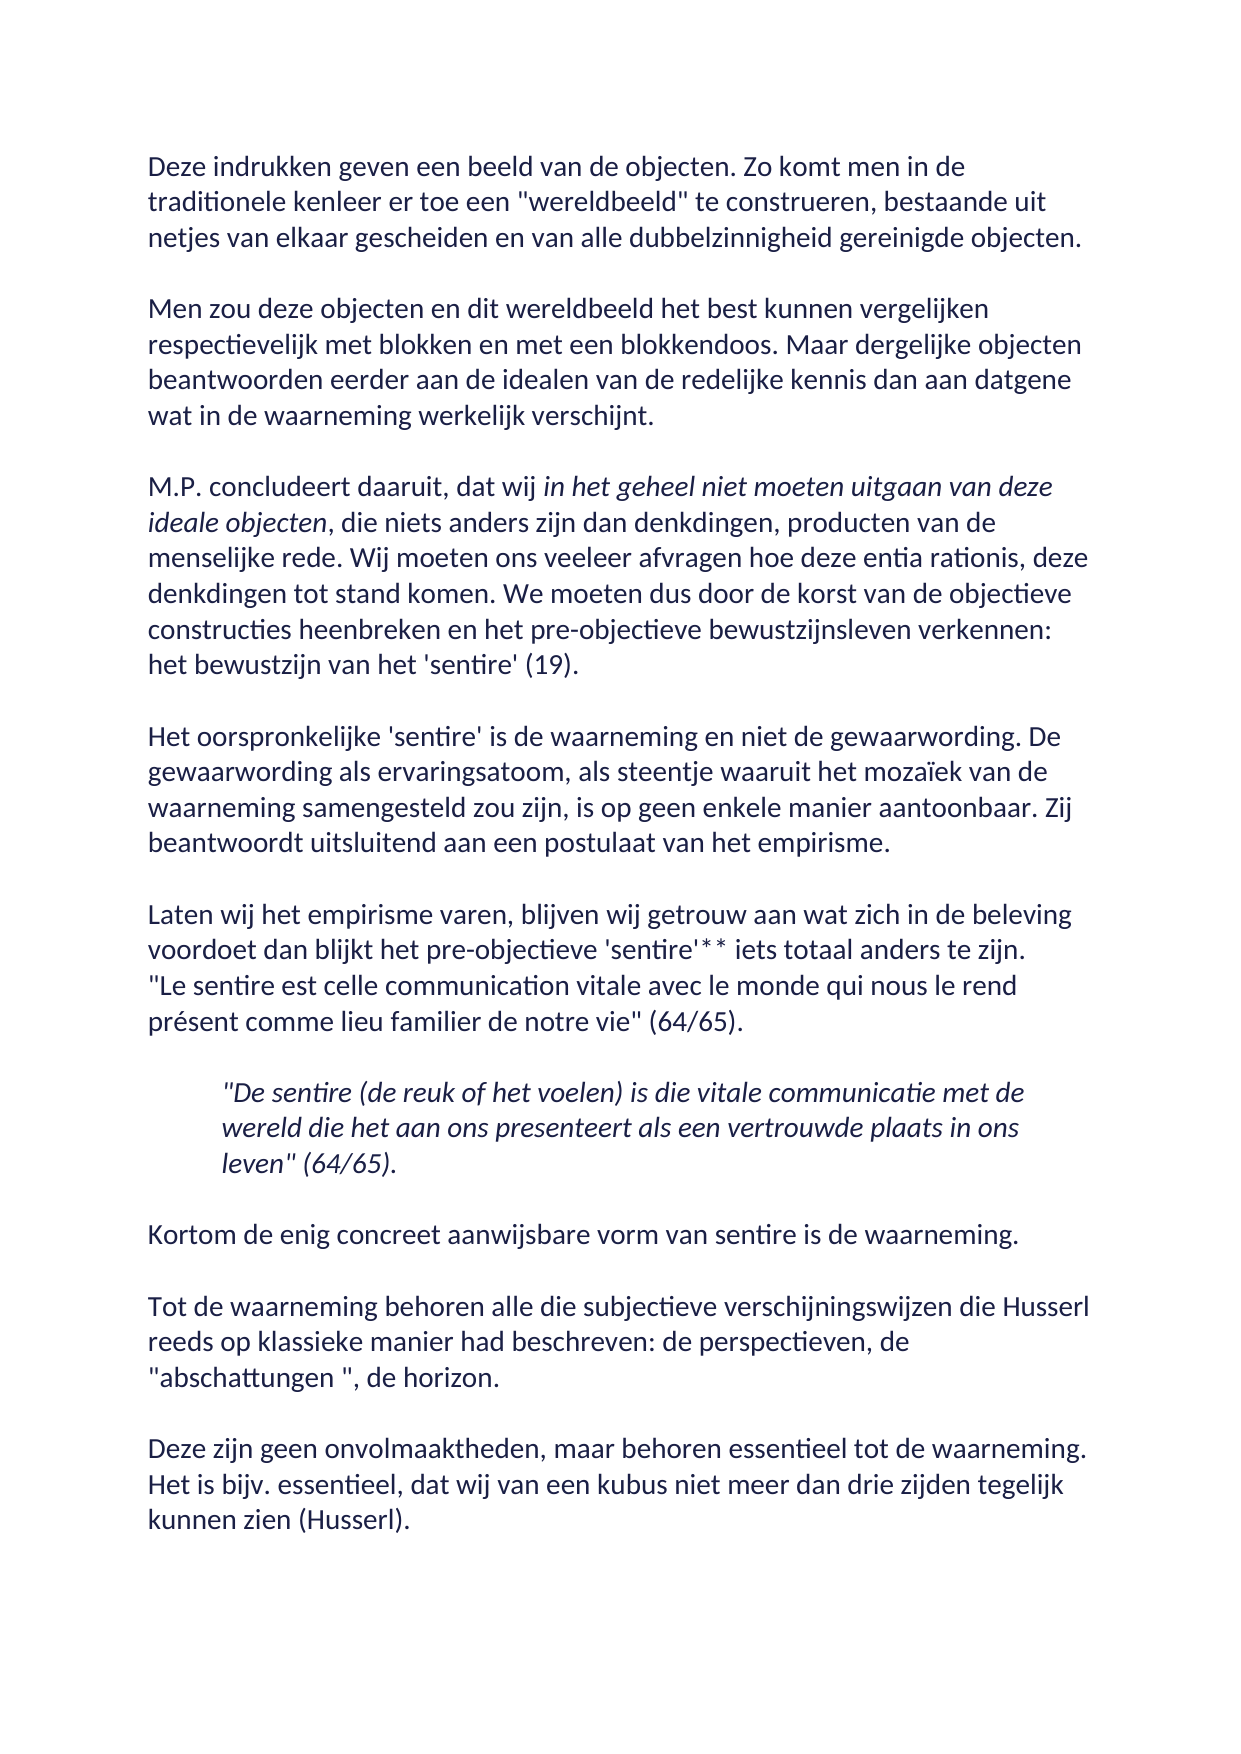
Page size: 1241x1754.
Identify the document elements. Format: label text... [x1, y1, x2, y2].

text Deze indrukken geven een beeld van de objecten. Zo komt men in de traditionele kenleer er toe een "wereldbeeld" te construeren, bestaande uit netjes van elkaar gescheiden en van alle dubbelzinnigheid gereinigde objecten. [148, 148, 1093, 254]
text Kortom de enig concreet aanwijsbare vorm van sentire is de waarneming. [148, 1216, 1093, 1252]
text Tot de waarneming behoren alle die subjectieve verschijningswijzen die Husserl reeds op klassieke manier had beschreven: de perspectieven, de "abschattungen ", de horizon. [148, 1288, 1093, 1394]
text "De sentire (de reuk of het voelen) is die vitale communicatie met de wereld die het aan ons presenteert als een vertrouwde plaats in ons leven" (64/65). [221, 1074, 1093, 1181]
text Laten wij het empirisme varen, blijven wij getrouw aan wat zich in de beleving voordoet dan blijkt het pre-objectieve 'sentire'** iets totaal anders te zijn. [148, 896, 1093, 967]
text "Le sentire est celle communication vitale avec le monde qui nous le rend présent comme lieu familier de notre vie" (64/65). [148, 967, 1093, 1038]
text M.P. concludeert daaruit, dat wij in het geheel niet moeten uitgaan van deze ideale objecten, die niets anders zijn dan denkdingen, producten van de menselijke rede. Wij moeten ons veeleer afvragen hoe deze entia rationis, deze denkdingen tot stand komen. We moeten dus door de korst van de objectieve constructies heenbreken en het pre-objectieve bewustzijnsleven verkennen: het bewustzijn van het 'sentire' (19). [148, 468, 1093, 682]
text Deze zijn geen onvolmaaktheden, maar behoren essentieel tot de waarneming. Het is bijv. essentieel, dat wij van een kubus niet meer dan drie zijden tegelijk kunnen zien (Husserl). [148, 1430, 1093, 1537]
text Men zou deze objecten en dit wereldbeeld het best kunnen vergelijken respectievelijk met blokken en met een blokkendoos. Maar dergelijke objecten beantwoorden eerder aan de idealen van de redelijke kennis dan aan datgene wat in de waarneming werkelijk verschijnt. [148, 290, 1093, 433]
text Het oorspronkelijke 'sentire' is de waarneming en niet de gewaarwording. De gewaarwording als ervaringsatoom, als steentje waaruit het mozaïek van de waarneming samengesteld zou zijn, is op geen enkele manier aantoonbaar. Zij beantwoordt uitsluitend aan een postulaat van het empirisme. [148, 718, 1093, 860]
